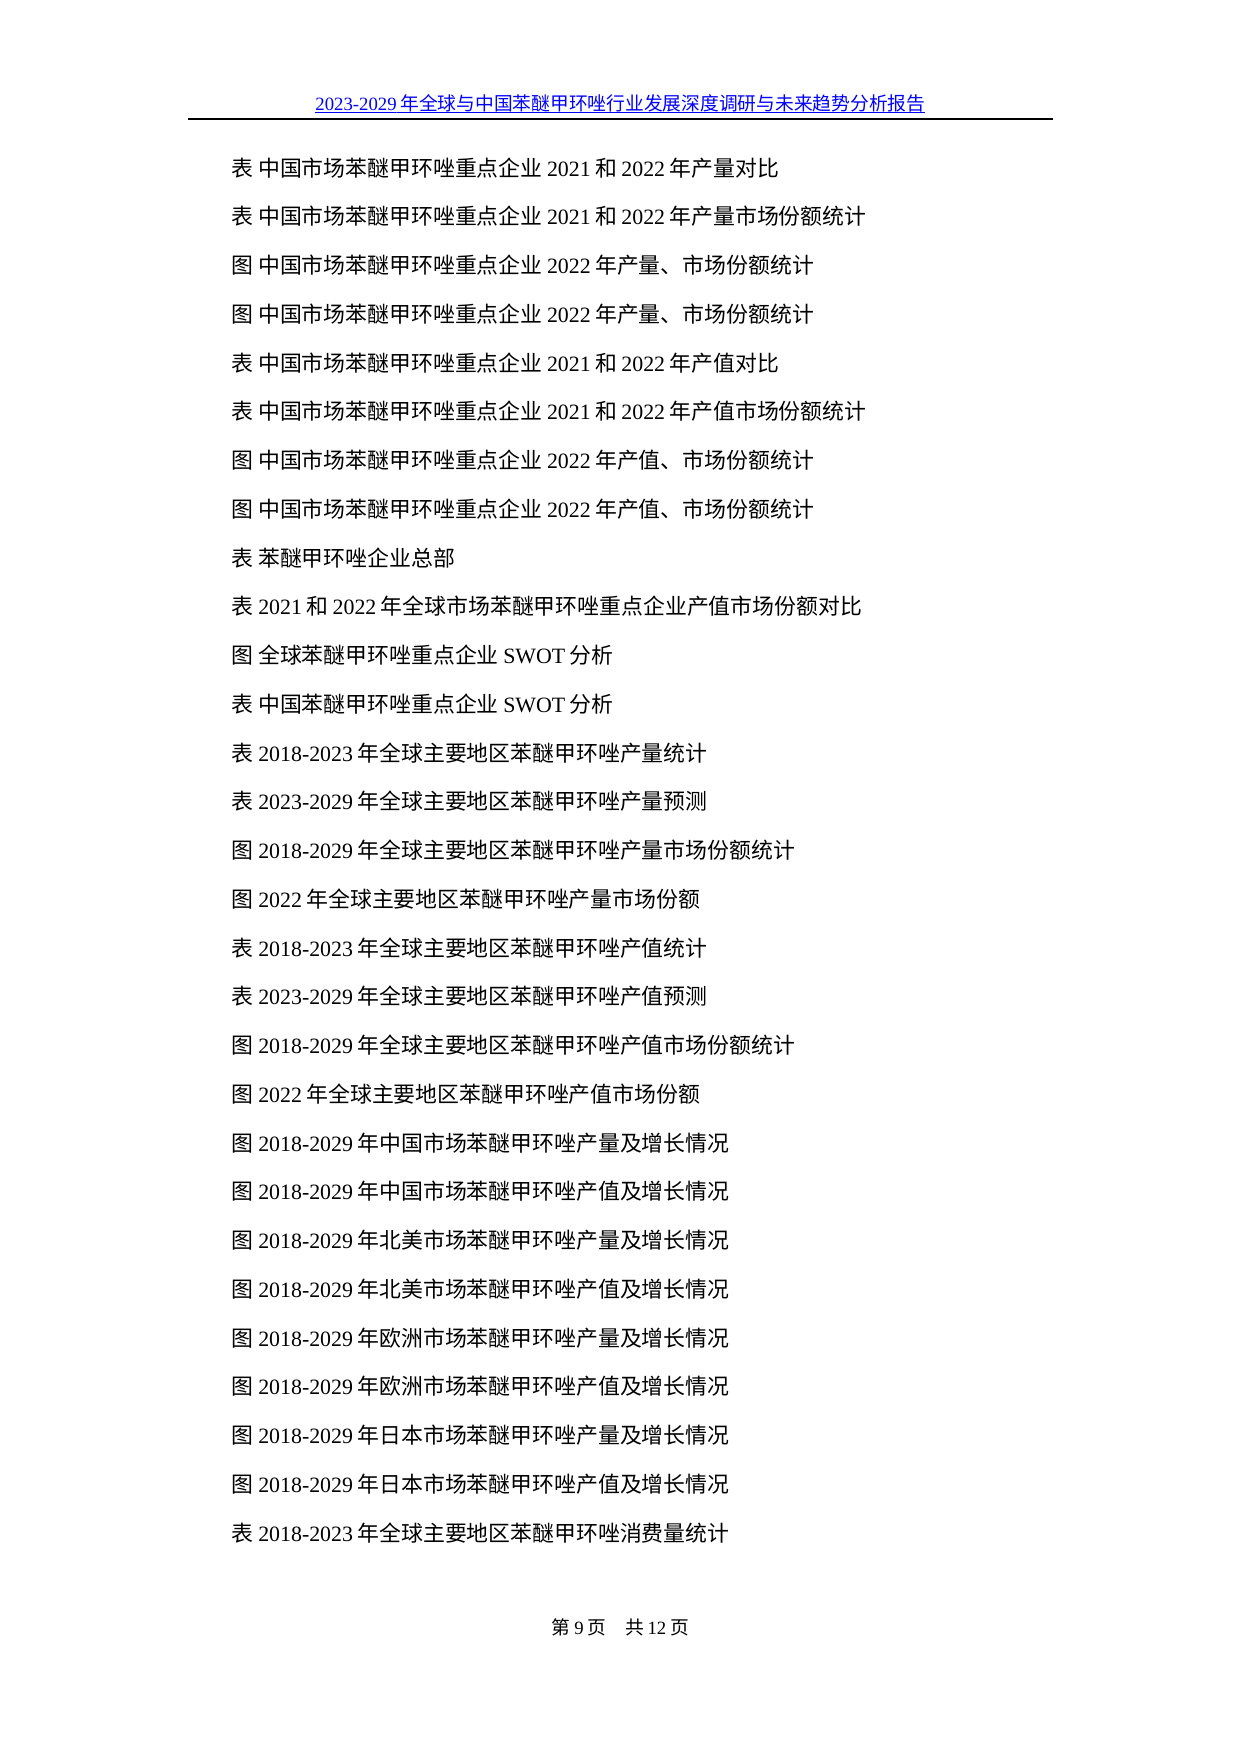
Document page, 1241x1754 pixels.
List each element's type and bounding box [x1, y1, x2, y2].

text [187, 150, 1053, 1548]
